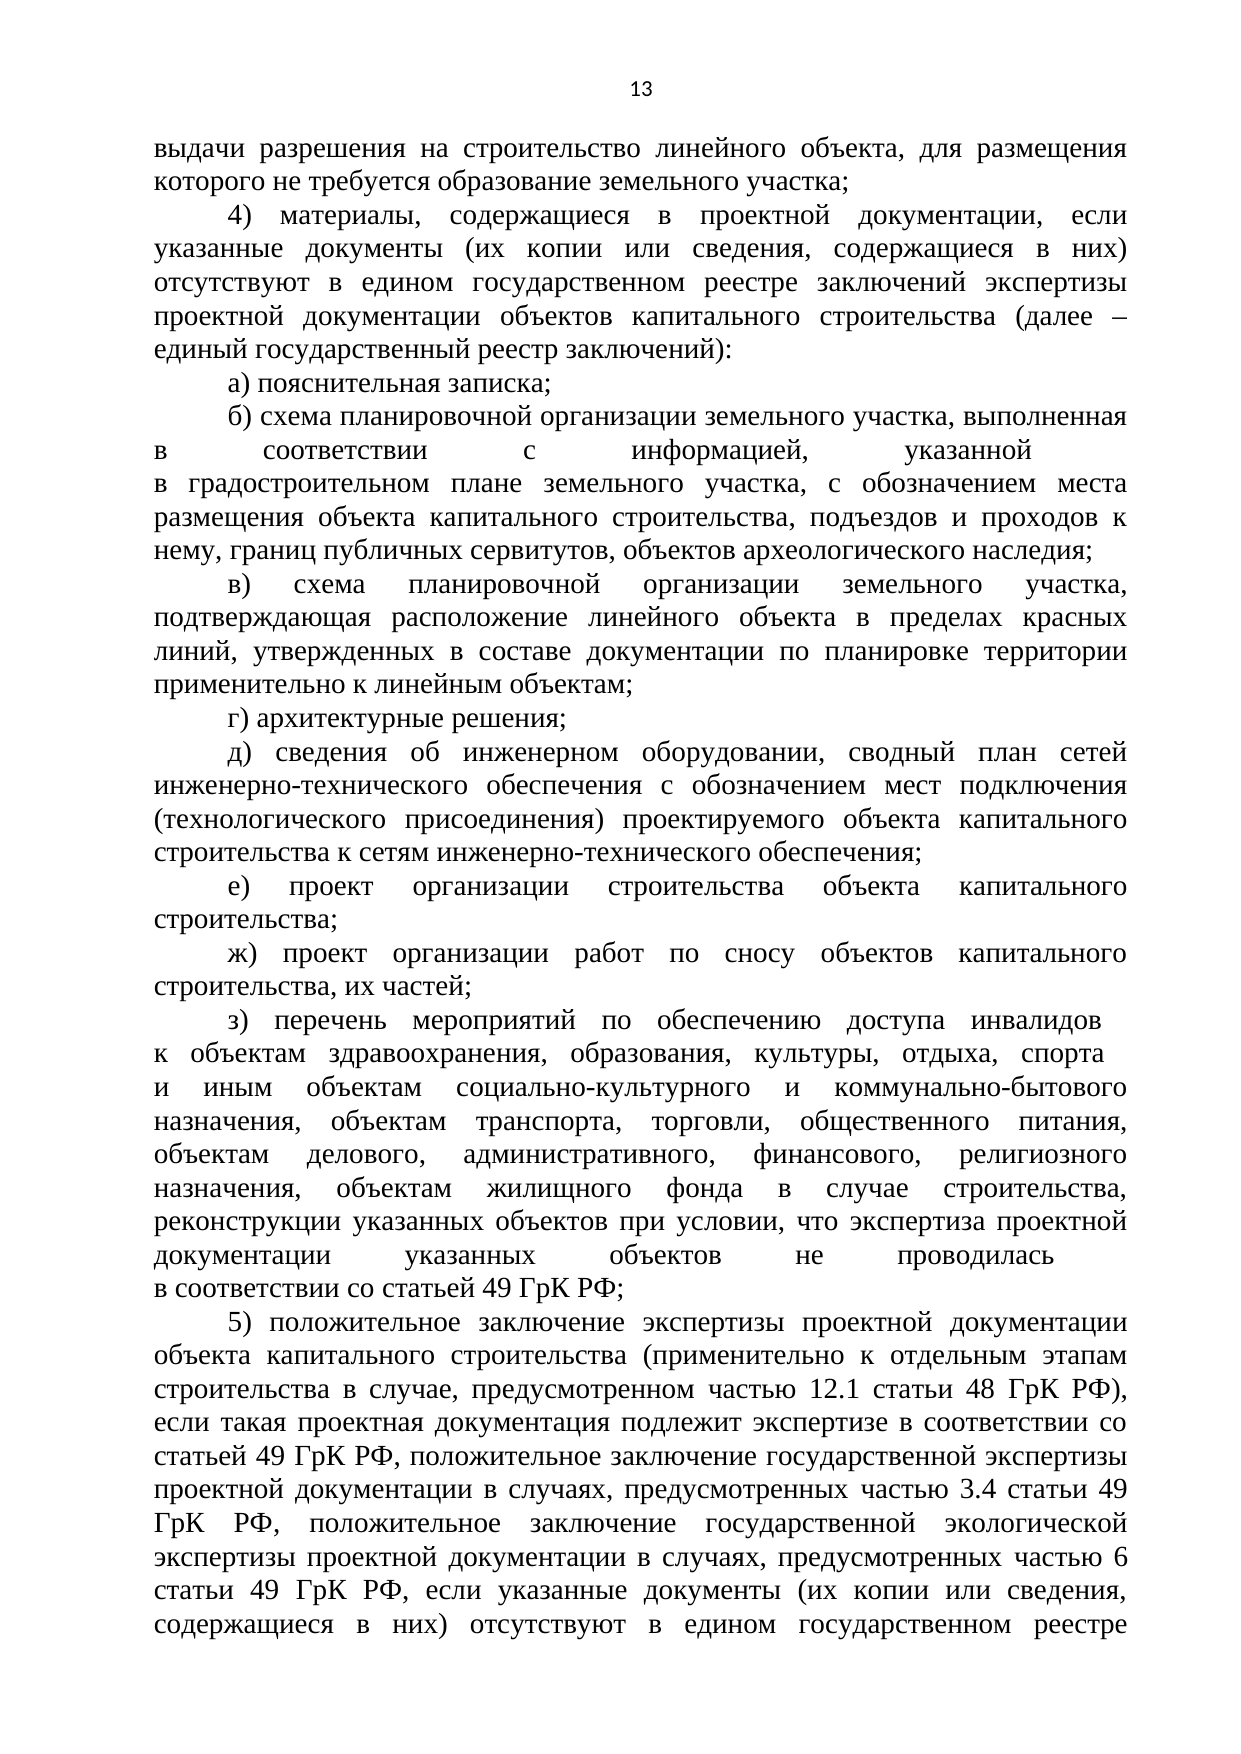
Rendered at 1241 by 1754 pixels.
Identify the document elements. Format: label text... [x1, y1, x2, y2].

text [153, 1304, 1128, 1639]
text ж) проект организации работ по сносу объектов капитального строительства, их частей; [153, 935, 1128, 1002]
text 4) материалы, содержащиеся в проектной документации, если указанные документы (их копии или сведения, содержащиеся в них) отсутствуют в едином государственном реестре заключений экспертизы проектной документации объектов капитального строительства (далее – единый государственный реестр заключений): [153, 197, 1128, 365]
text а) пояснительная записка; [153, 365, 1128, 398]
text б) схема планировочной организации земельного участка, выполненная в соответствии с информацией, указанной в градостроительном плане земельного участка, с обозначением места размещения объекта капитального строительства, подъездов и проходов к нему, границ публичных сервитутов, объектов археологического наследия; [153, 398, 1128, 566]
text г) архитектурные решения; [153, 700, 1128, 734]
text з) перечень мероприятий по обеспечению доступа инвалидов к объектам здравоохранения, образования, культуры, отдыха, спорта и иным объектам социально-культурного и коммунально-бытового назначения, объектам транспорта, торговли, общественного питания, объектам делового, административного, финансового, религиозного назначения, объектам жилищного фонда в случае строительства, реконструкции указанных объектов при условии, что экспертиза проектной документации указанных объектов не проводилась в соответствии со статьей 49 ГрК РФ; [153, 1002, 1128, 1304]
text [153, 130, 1128, 197]
text д) сведения об инженерном оборудовании, сводный план сетей инженерно-технического обеспечения с обозначением мест подключения (технологического присоединения) проектируемого объекта капитального строительства к сетям инженерно-технического обеспечения; [153, 734, 1128, 868]
text в) схема планировочной организации земельного участка, подтверждающая расположение линейного объекта в пределах красных линий, утвержденных в составе документации по планировке территории применительно к линейным объектам; [153, 566, 1128, 700]
text е) проект организации строительства объекта капитального строительства; [153, 868, 1128, 935]
